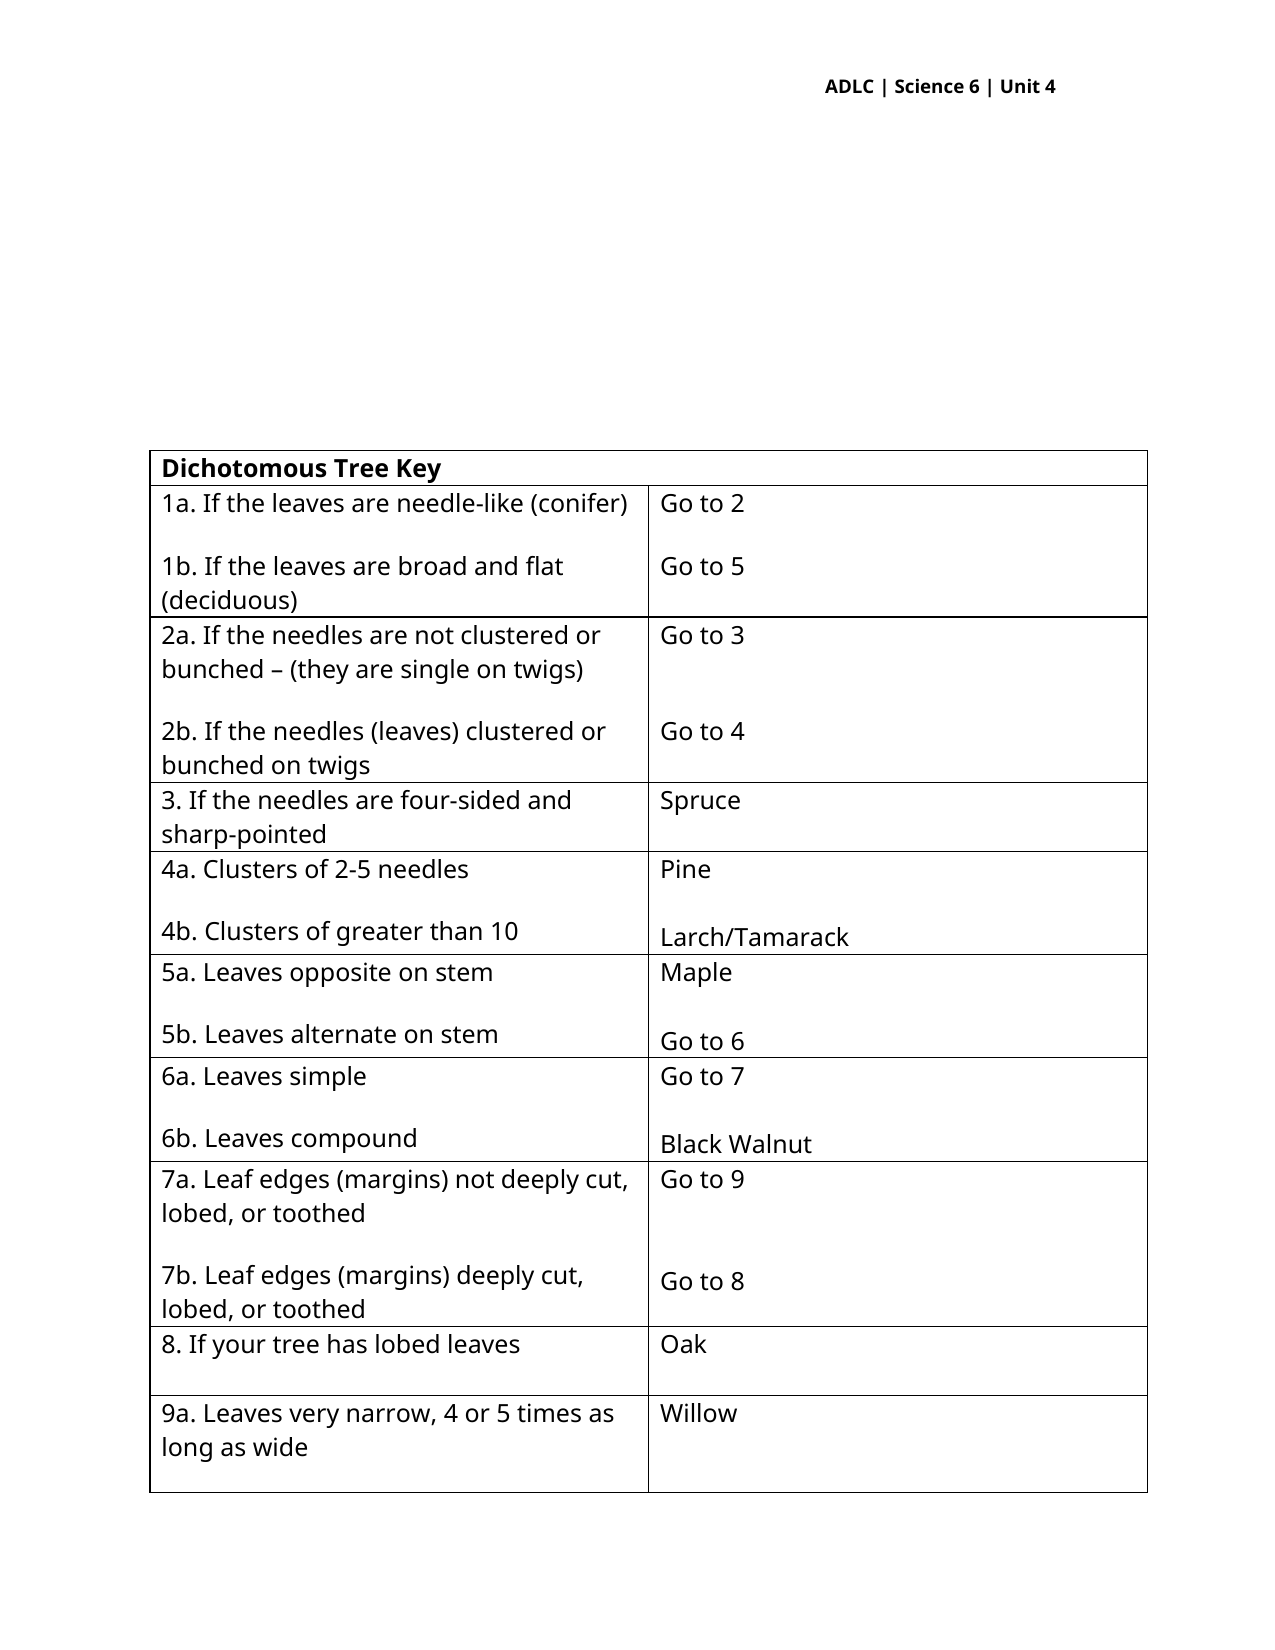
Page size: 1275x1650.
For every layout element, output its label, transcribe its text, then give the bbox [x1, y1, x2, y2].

table_cell Pine Larch/Tamarack [649, 852, 1147, 954]
table_cell 6a. Leaves simple 6b. Leaves compound [151, 1058, 648, 1161]
table_cell 8. If your tree has lobed leaves [151, 1327, 648, 1395]
table_cell Go to 2 Go to 5 [649, 486, 1147, 616]
table_cell 1a. If the leaves are needle-like (conifer) 1b. If the leaves are broad and flat (deciduous) [151, 486, 648, 616]
table_cell 2a. If the needles are not clustered or bunched – (they are single on twigs) 2b. If the needles (leaves) clustered or bunched on twigs [151, 618, 648, 782]
table_cell 5a. Leaves opposite on stem 5b. Leaves alternate on stem [151, 955, 648, 1057]
table_cell 7a. Leaf edges (margins) not deeply cut, lobed, or toothed 7b. Leaf edges (margins) deeply cut, lobed, or toothed [151, 1162, 648, 1326]
table_cell Spruce [649, 783, 1147, 851]
table_cell Go to 9 Go to 8 [649, 1162, 1147, 1326]
table_cell Go to 3 Go to 4 [649, 618, 1147, 782]
table_cell 3. If the needles are four-sided and sharp-pointed [151, 783, 648, 851]
table_cell Maple Go to 6 [649, 955, 1147, 1057]
table_cell Willow Go to 10 [649, 1396, 1147, 1492]
table_header Dichotomous Tree Key [151, 451, 1147, 485]
table_cell Go to 7 Black Walnut [649, 1058, 1147, 1161]
table_cell Oak [649, 1327, 1147, 1395]
table_cell 4a. Clusters of 2-5 needles 4b. Clusters of greater than 10 [151, 852, 648, 954]
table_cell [151, 1396, 648, 1492]
